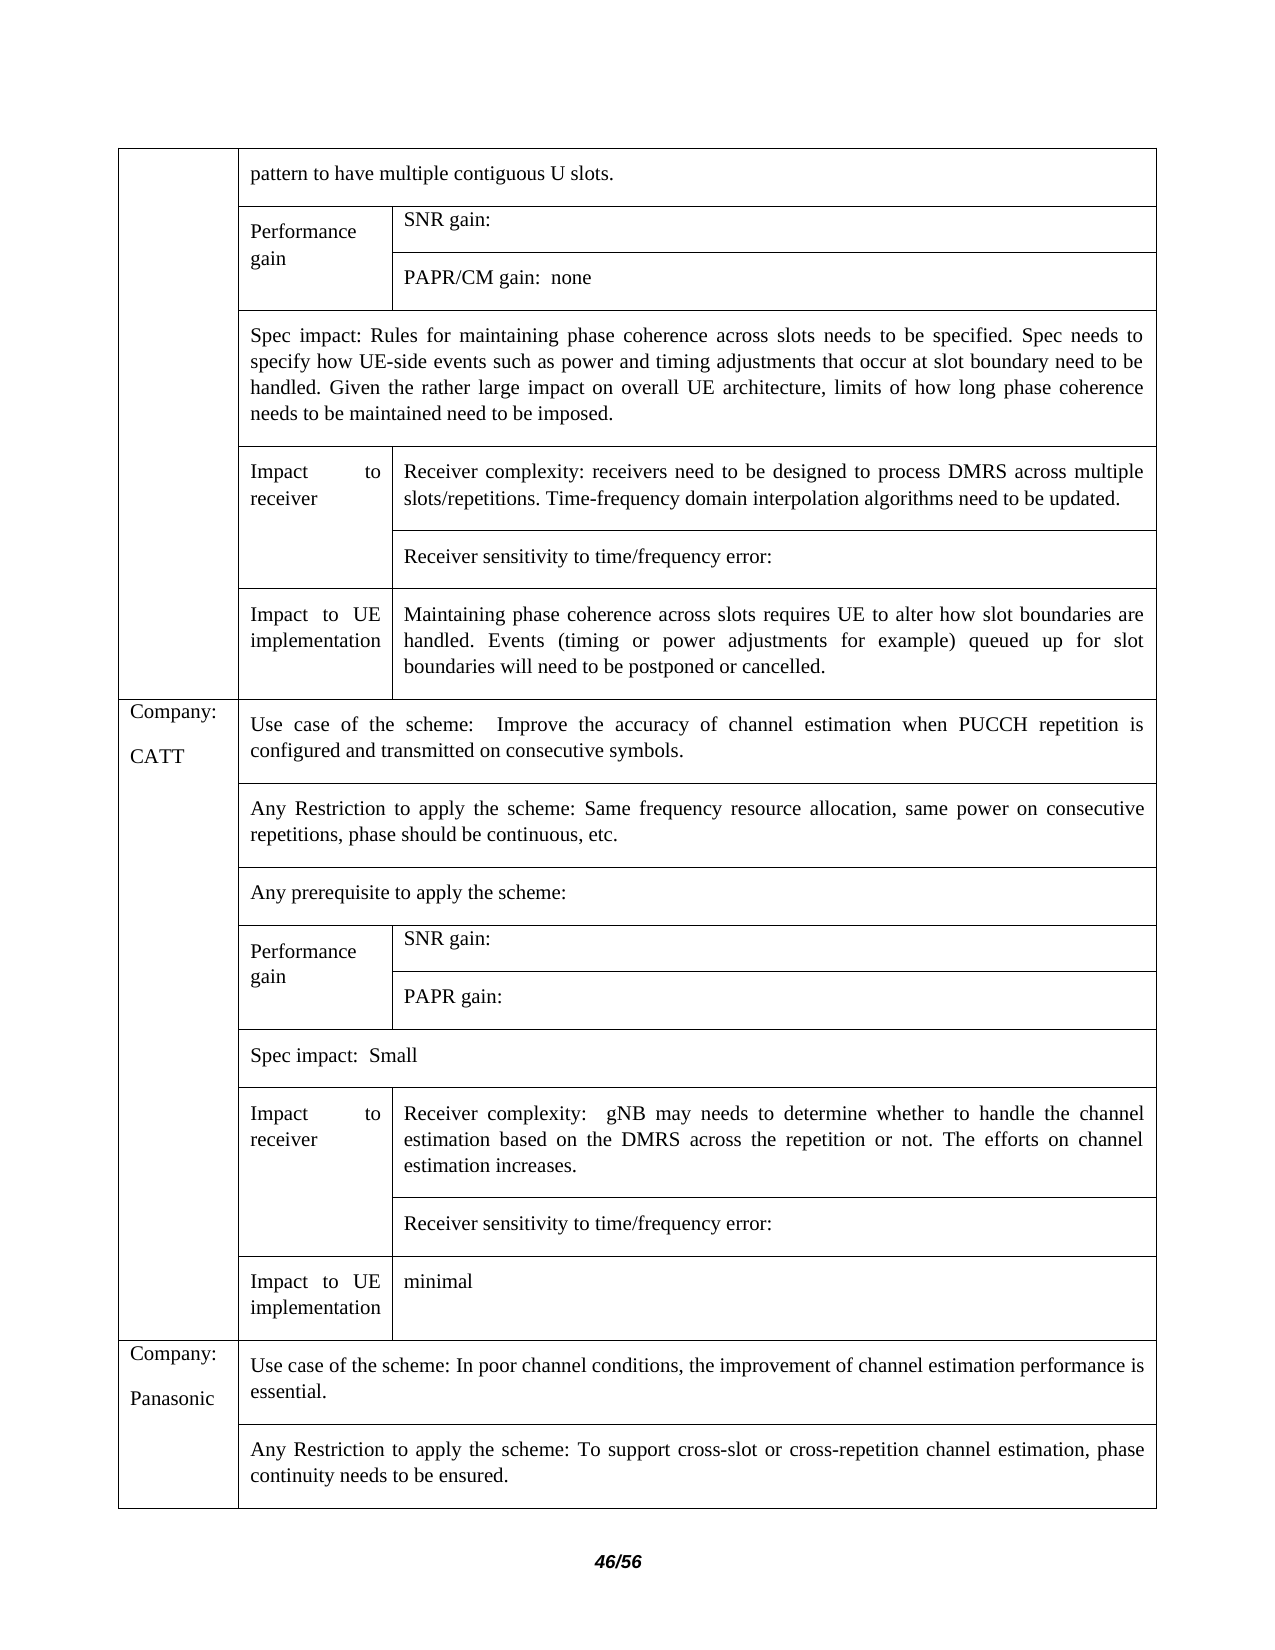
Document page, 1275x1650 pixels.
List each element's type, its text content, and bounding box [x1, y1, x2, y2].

table_cell Impact to UE implementation [239, 1257, 392, 1340]
table_cell Company: CATT [119, 700, 238, 1340]
table_cell Impact to UE implementation [239, 589, 392, 698]
table_cell SNR gain: [393, 926, 1156, 971]
table_cell Impact to receiver [239, 447, 392, 588]
table_cell Company: Panasonic [119, 1341, 238, 1508]
table_cell Performance gain [239, 926, 392, 1029]
table_cell PAPR gain: [393, 972, 1156, 1029]
table_cell Any Restriction to apply the scheme: To support cross-slot or cross-repetition channel estimation, phase continuity needs to be ensured. [239, 1425, 1156, 1508]
table_cell Use case of the scheme: Improve the accuracy of channel estimation when PUCCH repetition is configured and transmitted on consecutive symbols. [239, 700, 1156, 783]
table_cell Any prerequisite to apply the scheme: [239, 868, 1156, 925]
table_cell SNR gain: [393, 207, 1156, 252]
table_cell Performance gain [239, 207, 392, 310]
table_cell minimal [393, 1257, 1156, 1340]
table_cell Receiver sensitivity to time/frequency error: [393, 1198, 1156, 1256]
table_cell Receiver sensitivity to time/frequency error: [393, 531, 1156, 588]
table_cell Spec impact: Small [239, 1030, 1156, 1087]
table_cell Use case of the scheme: In poor channel conditions, the improvement of channel estimation performance is essential. [239, 1341, 1156, 1424]
table_cell Impact to receiver [239, 1088, 392, 1256]
table_cell Receiver complexity: gNB may needs to determine whether to handle the channel estimation based on the DMRS across the repetition or not. The efforts on channel estimation increases. [393, 1088, 1156, 1197]
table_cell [239, 149, 1156, 206]
table_cell Spec impact: Rules for maintaining phase coherence across slots needs to be specified. Spec needs to specify how UE-side events such as power and timing adjustments that occur at slot boundary need to be handled. Given the rather large impact on overall UE architecture, limits of how long phase coherence needs to be maintained need to be imposed. [239, 311, 1156, 446]
table_cell Receiver complexity: receivers need to be designed to process DMRS across multiple slots/repetitions. Time-frequency domain interpolation algorithms need to be updated. [393, 447, 1156, 530]
table_cell Maintaining phase coherence across slots requires UE to alter how slot boundaries are handled. Events (timing or power adjustments for example) queued up for slot boundaries will need to be postponed or cancelled. [393, 589, 1156, 698]
table_cell PAPR/CM gain: none [393, 253, 1156, 310]
table_cell Any Restriction to apply the scheme: Same frequency resource allocation, same power on consecutive repetitions, phase should be continuous, etc. [239, 784, 1156, 867]
